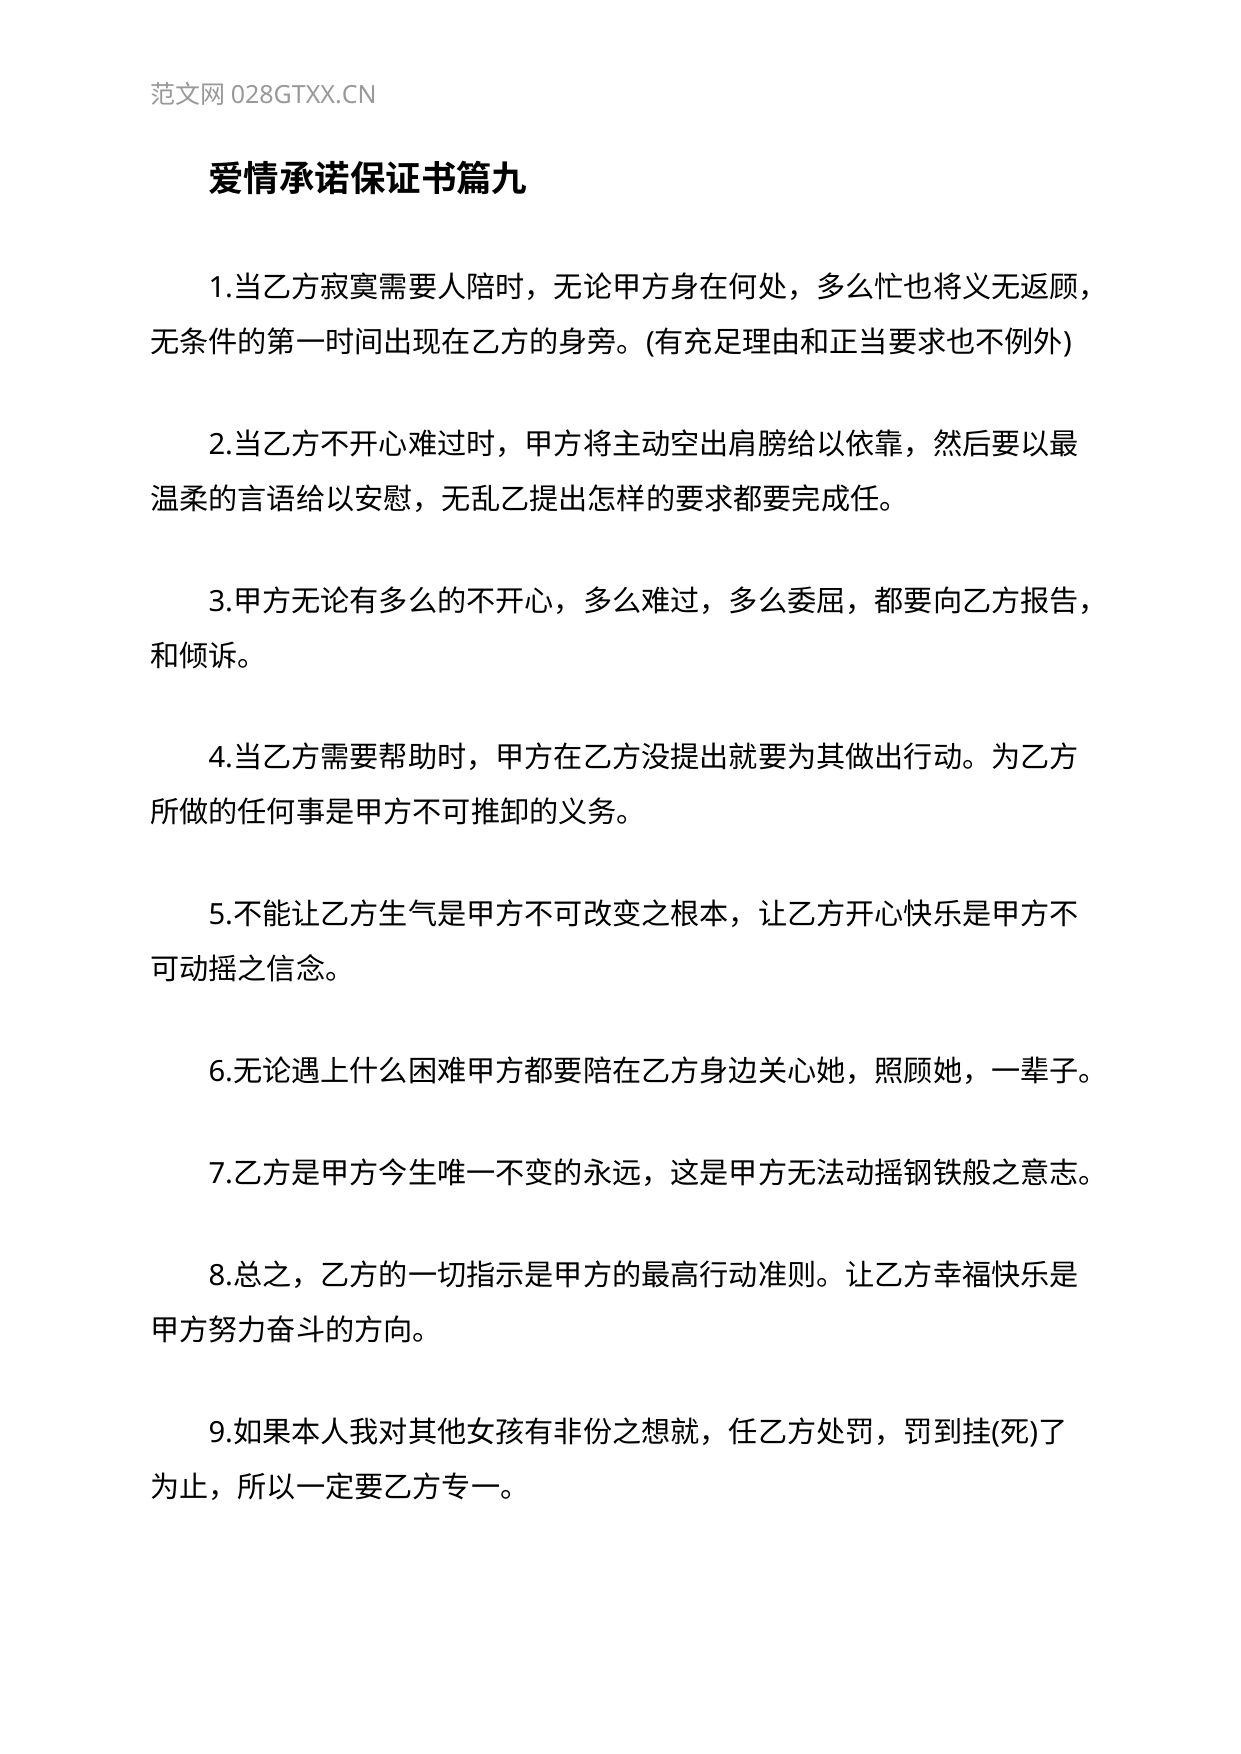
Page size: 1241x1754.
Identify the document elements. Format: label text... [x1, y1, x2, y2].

text 3.甲方无论有多么的不开心，多么难过，多么委屈，都要向乙方报告，和倾诉。 [150, 577, 1090, 674]
text 6.无论遇上什么困难甲方都要陪在乙方身边关心她，照顾她，一辈子。 [150, 1047, 1090, 1090]
text 5.不能让乙方生气是甲方不可改变之根本，让乙方开心快乐是甲方不可动摇之信念。 [150, 891, 1090, 988]
text 1.当乙方寂寞需要人陪时，无论甲方身在何处，多么忙也将义无返顾，无条件的第一时间出现在乙方的身旁。(有充足理由和正当要求也不例外) [150, 263, 1090, 361]
text 爱情承诺保证书篇九 [150, 150, 1090, 201]
text 8.总之，乙方的一切指示是甲方的最高行动准则。让乙方幸福快乐是甲方努力奋斗的方向。 [150, 1251, 1090, 1349]
text 7.乙方是甲方今生唯一不变的永远，这是甲方无法动摇钢铁般之意志。 [150, 1149, 1090, 1192]
text 4.当乙方需要帮助时，甲方在乙方没提出就要为其做出行动。为乙方所做的任何事是甲方不可推卸的义务。 [150, 734, 1090, 831]
text 9.如果本人我对其他女孩有非份之想就，任乙方处罚，罚到挂(死)了为止，所以一定要乙方专一。 [150, 1408, 1090, 1506]
text 2.当乙方不开心难过时，甲方将主动空出肩膀给以依靠，然后要以最温柔的言语给以安慰，无乱乙提出怎样的要求都要完成任。 [150, 420, 1090, 518]
